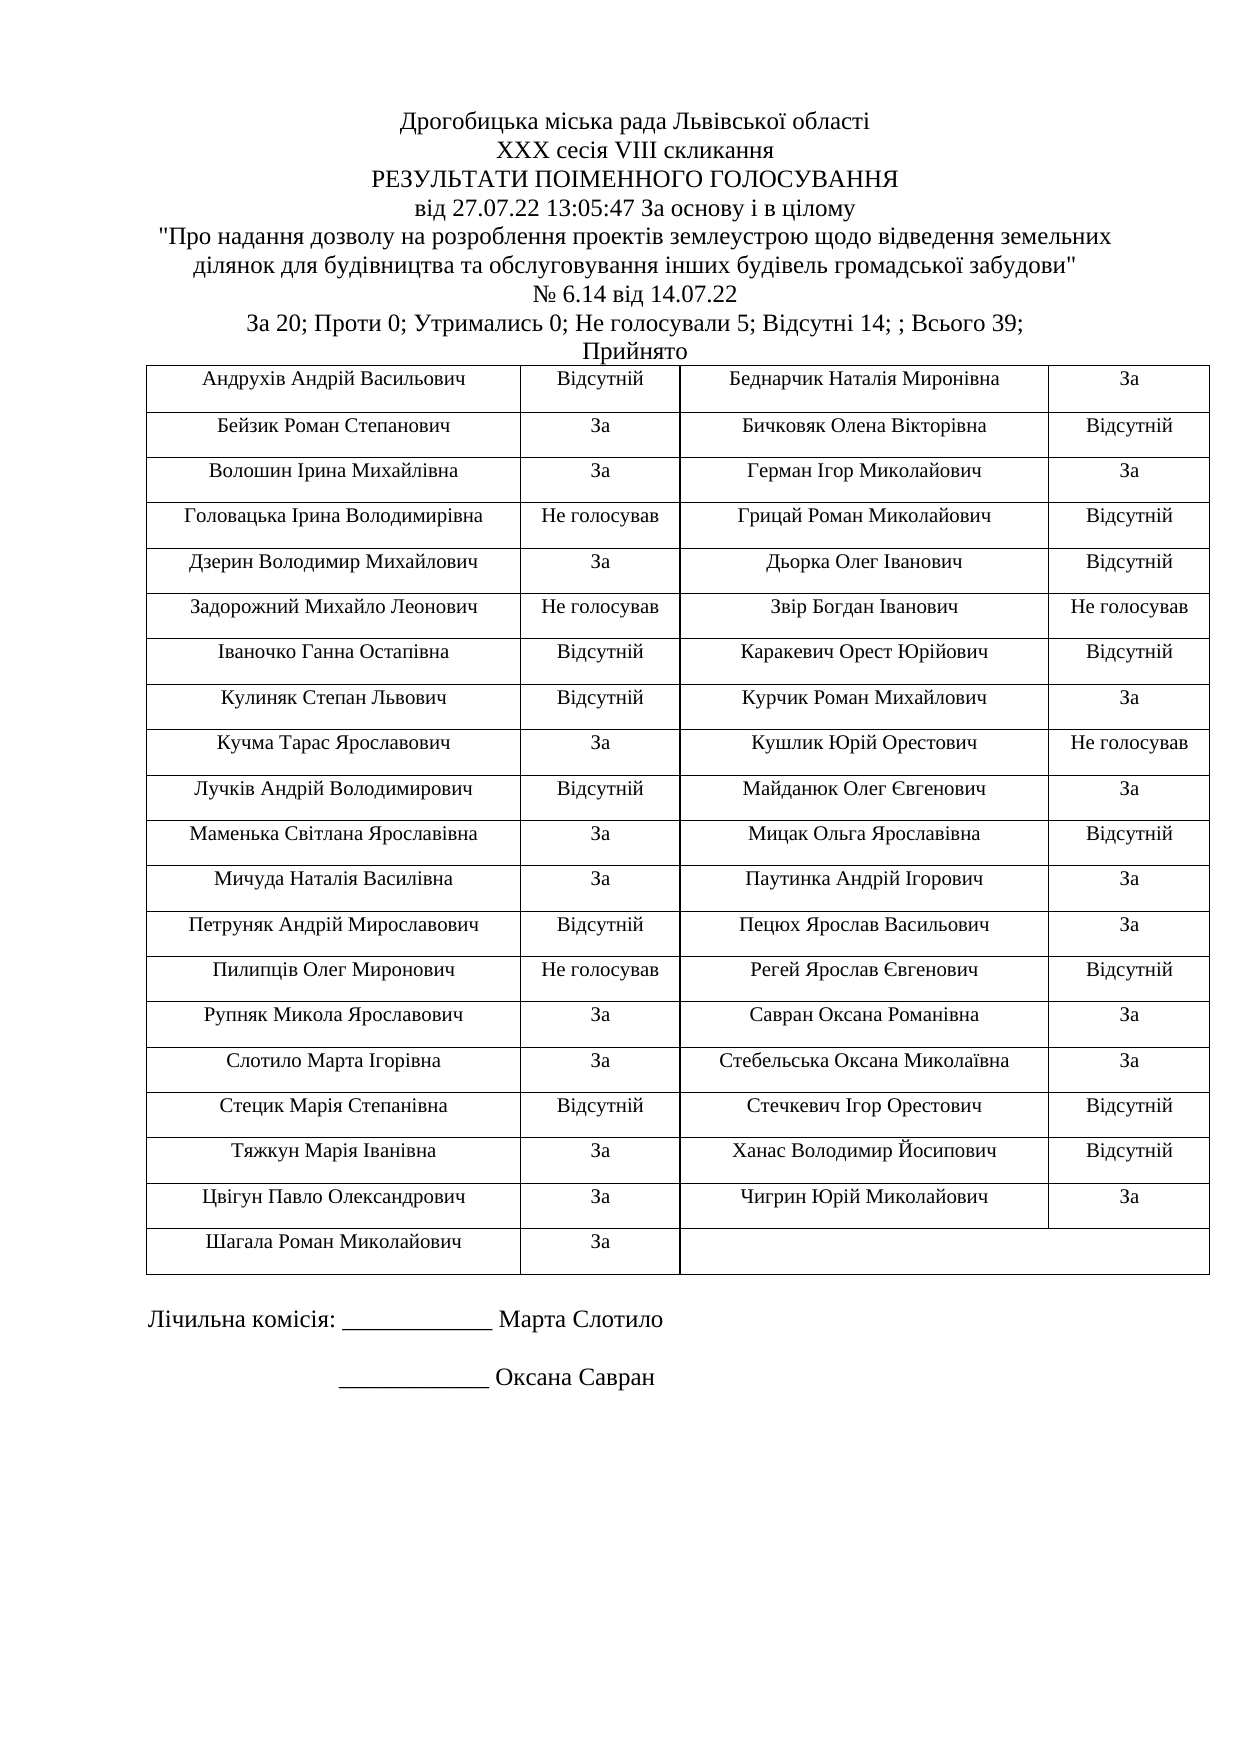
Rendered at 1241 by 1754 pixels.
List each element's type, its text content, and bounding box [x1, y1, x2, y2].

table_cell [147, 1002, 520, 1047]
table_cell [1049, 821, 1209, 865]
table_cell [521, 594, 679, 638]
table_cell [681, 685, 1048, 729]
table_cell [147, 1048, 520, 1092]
text Лічильна комісія: ____________ Марта Слотило [148, 1304, 1122, 1333]
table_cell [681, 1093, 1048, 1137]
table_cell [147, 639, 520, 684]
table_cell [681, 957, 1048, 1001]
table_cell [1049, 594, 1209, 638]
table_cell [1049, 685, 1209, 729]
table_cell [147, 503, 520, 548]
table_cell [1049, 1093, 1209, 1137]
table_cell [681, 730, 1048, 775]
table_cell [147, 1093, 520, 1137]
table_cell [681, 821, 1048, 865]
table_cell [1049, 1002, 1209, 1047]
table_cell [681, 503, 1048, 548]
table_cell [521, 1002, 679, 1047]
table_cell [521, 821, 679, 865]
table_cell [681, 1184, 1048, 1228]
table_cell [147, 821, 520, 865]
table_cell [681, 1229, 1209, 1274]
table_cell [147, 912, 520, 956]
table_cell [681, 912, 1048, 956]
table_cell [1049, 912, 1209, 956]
text XXX сесія VIII скликання [148, 135, 1122, 164]
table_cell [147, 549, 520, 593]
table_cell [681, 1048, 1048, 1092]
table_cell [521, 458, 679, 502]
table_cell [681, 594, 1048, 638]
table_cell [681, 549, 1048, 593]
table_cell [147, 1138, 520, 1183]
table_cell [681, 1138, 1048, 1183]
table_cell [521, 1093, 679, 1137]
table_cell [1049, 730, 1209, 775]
text РЕЗУЛЬТАТИ ПОІМЕННОГО ГОЛОСУВАННЯ [148, 164, 1122, 193]
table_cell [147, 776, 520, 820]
text "Про надання дозволу на розроблення проектів землеустрою щодо відведення земельних ділянок для будівництва та обслуговування інших будівель громадської забудови" [148, 221, 1122, 279]
text ____________ Оксана Савран [148, 1362, 1122, 1390]
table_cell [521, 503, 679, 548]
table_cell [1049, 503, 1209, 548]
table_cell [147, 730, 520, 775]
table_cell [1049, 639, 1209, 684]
text Прийнято [148, 336, 1122, 365]
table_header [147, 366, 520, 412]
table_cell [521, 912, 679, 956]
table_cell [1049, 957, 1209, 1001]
text № 6.14 від 14.07.22 [148, 279, 1122, 308]
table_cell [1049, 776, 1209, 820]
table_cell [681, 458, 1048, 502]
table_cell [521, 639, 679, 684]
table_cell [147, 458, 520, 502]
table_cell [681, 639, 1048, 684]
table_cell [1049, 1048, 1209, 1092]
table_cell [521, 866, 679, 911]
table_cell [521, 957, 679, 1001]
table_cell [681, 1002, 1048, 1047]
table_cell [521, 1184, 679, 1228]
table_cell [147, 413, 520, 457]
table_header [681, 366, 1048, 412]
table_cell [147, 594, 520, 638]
text За 20; Проти 0; Утримались 0; Не голосували 5; Відсутні 14; ; Всього 39; [148, 308, 1122, 336]
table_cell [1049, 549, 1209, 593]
text Дрогобицька міська рада Львівської області [148, 106, 1122, 135]
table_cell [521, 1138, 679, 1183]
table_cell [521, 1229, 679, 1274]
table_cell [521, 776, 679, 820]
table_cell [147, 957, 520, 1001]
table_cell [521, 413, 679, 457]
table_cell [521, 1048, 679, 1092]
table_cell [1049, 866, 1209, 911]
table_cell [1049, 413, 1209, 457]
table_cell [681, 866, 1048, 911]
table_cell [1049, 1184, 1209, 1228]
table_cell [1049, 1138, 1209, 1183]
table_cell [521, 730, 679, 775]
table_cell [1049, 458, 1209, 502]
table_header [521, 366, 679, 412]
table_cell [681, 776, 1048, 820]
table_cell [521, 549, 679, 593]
text від 27.07.22 13:05:47 За основу і в цілому [148, 193, 1122, 221]
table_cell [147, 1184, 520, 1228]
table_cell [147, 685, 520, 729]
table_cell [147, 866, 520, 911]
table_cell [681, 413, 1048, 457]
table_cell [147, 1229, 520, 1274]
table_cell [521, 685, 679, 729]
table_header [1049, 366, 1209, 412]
